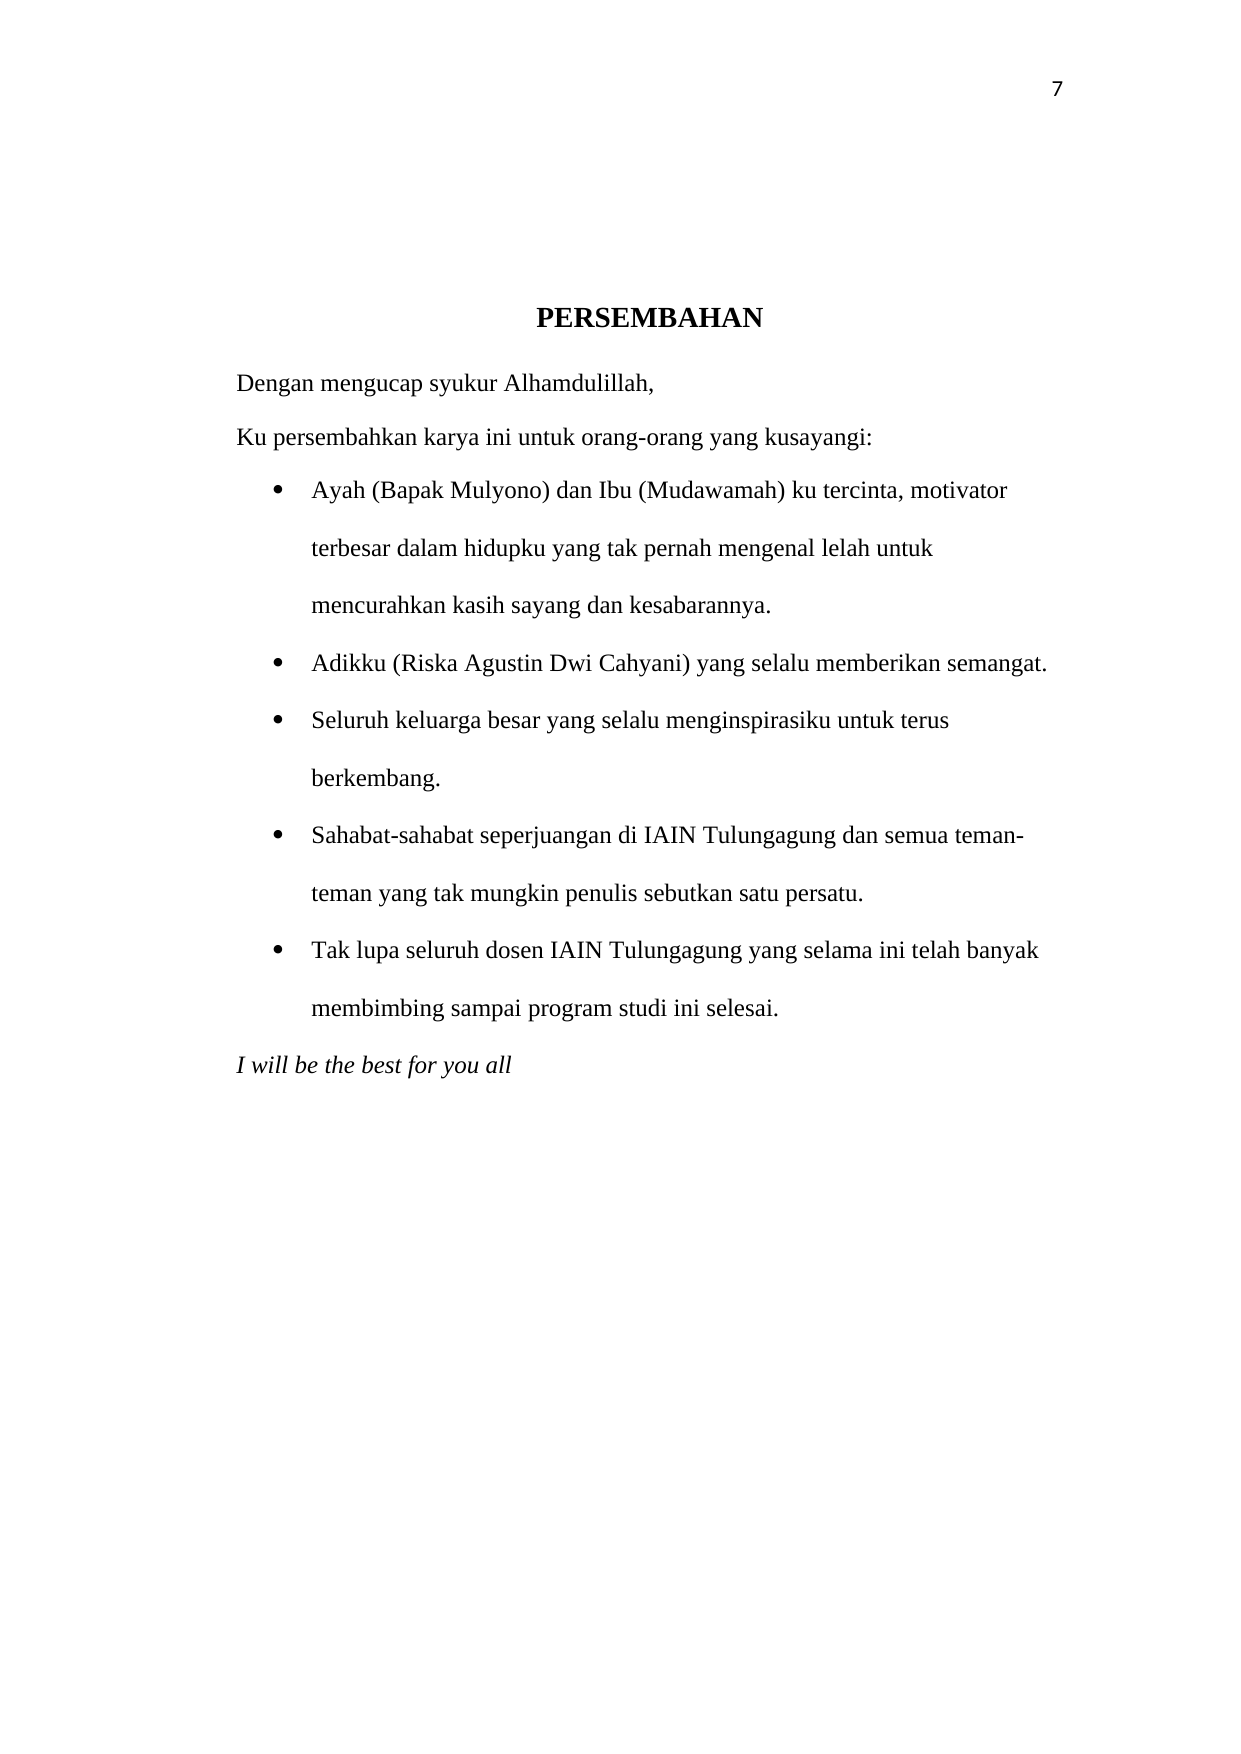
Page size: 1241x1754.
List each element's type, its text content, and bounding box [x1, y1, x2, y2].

text Ku persembahkan karya ini untuk orang-orang yang kusayangi: [236, 422, 1063, 451]
text Dengan mengucap syukur Alhamdulillah, [236, 368, 1063, 397]
text PERSEMBAHAN [236, 300, 1063, 334]
list Tak lupa seluruh dosen IAIN Tulungagung yang selama ini telah banyak membimbing sampai program studi ini selesai. [274, 936, 1063, 1022]
list Sahabat-sahabat seperjuangan di IAIN Tulungagung dan semua teman-teman yang tak mungkin penulis sebutkan satu persatu. [274, 821, 1063, 907]
list Adikku (Riska Agustin Dwi Cahyani) yang selalu memberikan semangat. [274, 648, 1063, 677]
list Ayah (Bapak Mulyono) dan Ibu (Mudawamah) ku tercinta, motivator terbesar dalam hidupku yang tak pernah mengenal lelah untuk mencurahkan kasih sayang dan kesabarannya. [274, 476, 1063, 619]
list Seluruh keluarga besar yang selalu menginspirasiku untuk terus berkembang. [274, 706, 1063, 792]
text I will be the best for you all [236, 1051, 1063, 1079]
